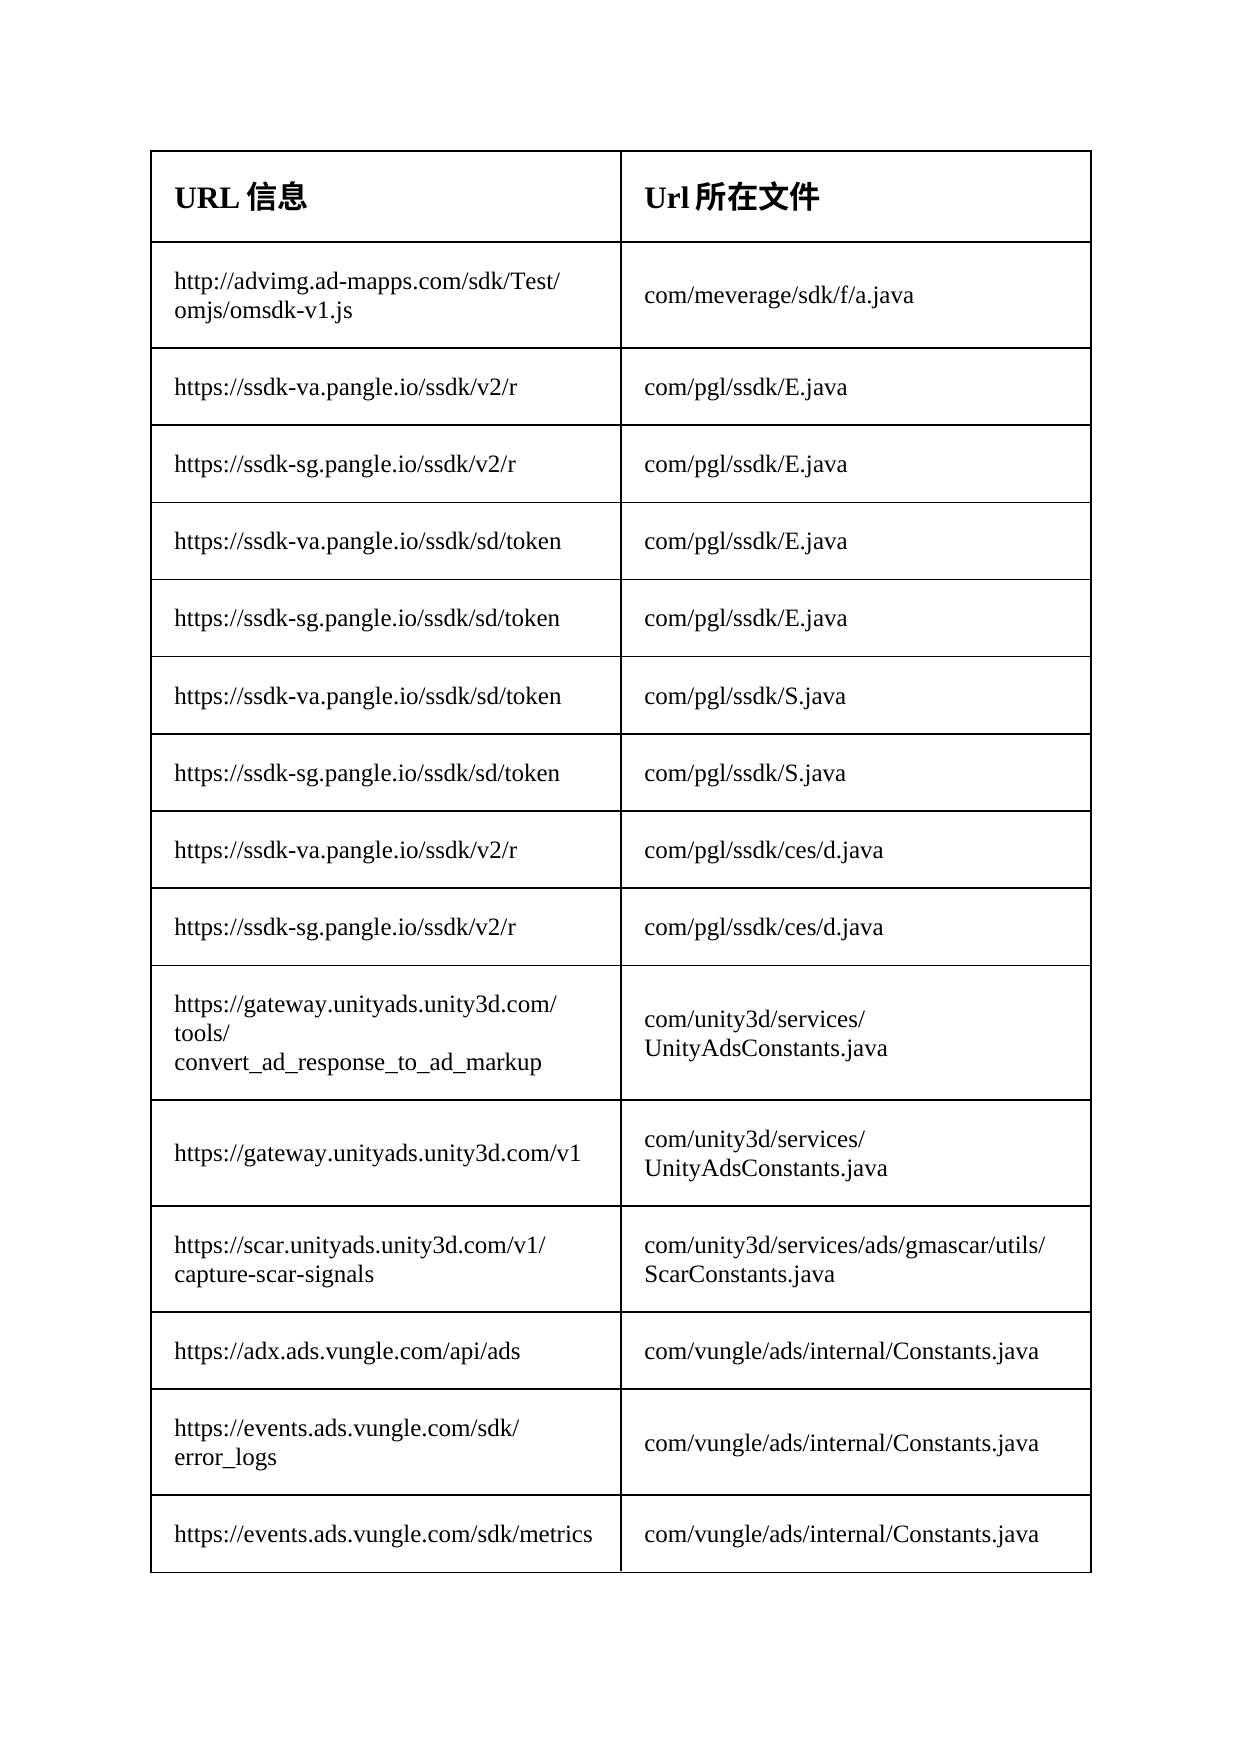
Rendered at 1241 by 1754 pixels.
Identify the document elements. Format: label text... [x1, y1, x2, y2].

table_cell https://ssdk-va.pangle.io/ssdk/v2/r [152, 349, 620, 424]
table_header URL信息 [152, 152, 620, 241]
table_cell com/unity3d/services/UnityAdsConstants.java [622, 1101, 1090, 1205]
table_cell https://ssdk-sg.pangle.io/ssdk/v2/r [152, 889, 620, 964]
table_cell com/pgl/ssdk/ces/d.java [622, 889, 1090, 964]
table_cell com/pgl/ssdk/S.java [622, 735, 1090, 810]
table_cell com/pgl/ssdk/E.java [622, 503, 1090, 578]
table_cell com/pgl/ssdk/E.java [622, 580, 1090, 656]
table_cell https://ssdk-va.pangle.io/ssdk/v2/r [152, 812, 620, 887]
table_cell https://ssdk-sg.pangle.io/ssdk/v2/r [152, 426, 620, 501]
table_cell https://gateway.unityads.unity3d.com/tools/convert_ad_response_to_ad_markup [152, 966, 620, 1099]
table_cell com/pgl/ssdk/E.java [622, 426, 1090, 501]
table_cell com/pgl/ssdk/E.java [622, 349, 1090, 424]
table_cell com/pgl/ssdk/ces/d.java [622, 812, 1090, 887]
table_cell com/unity3d/services/ads/gmascar/utils/ScarConstants.java [622, 1207, 1090, 1311]
table_cell com/meverage/sdk/f/a.java [622, 243, 1090, 347]
table_cell https://ssdk-sg.pangle.io/ssdk/sd/token [152, 735, 620, 810]
table_cell com/pgl/ssdk/S.java [622, 657, 1090, 733]
table_header Url所在文件 [622, 152, 1090, 241]
table_cell http://advimg.ad-mapps.com/sdk/Test/omjs/omsdk-v1.js [152, 243, 620, 347]
table_cell https://adx.ads.vungle.com/api/ads [152, 1313, 620, 1388]
table_cell https://ssdk-sg.pangle.io/ssdk/sd/token [152, 580, 620, 656]
table_cell com/vungle/ads/internal/Constants.java [622, 1496, 1090, 1571]
table_cell https://events.ads.vungle.com/sdk/metrics [152, 1496, 620, 1571]
table_cell https://events.ads.vungle.com/sdk/error_logs [152, 1390, 620, 1494]
table_cell com/vungle/ads/internal/Constants.java [622, 1390, 1090, 1494]
table_cell https://ssdk-va.pangle.io/ssdk/sd/token [152, 657, 620, 733]
table_cell https://gateway.unityads.unity3d.com/v1 [152, 1101, 620, 1205]
table_cell https://scar.unityads.unity3d.com/v1/capture-scar-signals [152, 1207, 620, 1311]
table_cell https://ssdk-va.pangle.io/ssdk/sd/token [152, 503, 620, 578]
table_cell com/unity3d/services/UnityAdsConstants.java [622, 966, 1090, 1099]
table_cell com/vungle/ads/internal/Constants.java [622, 1313, 1090, 1388]
